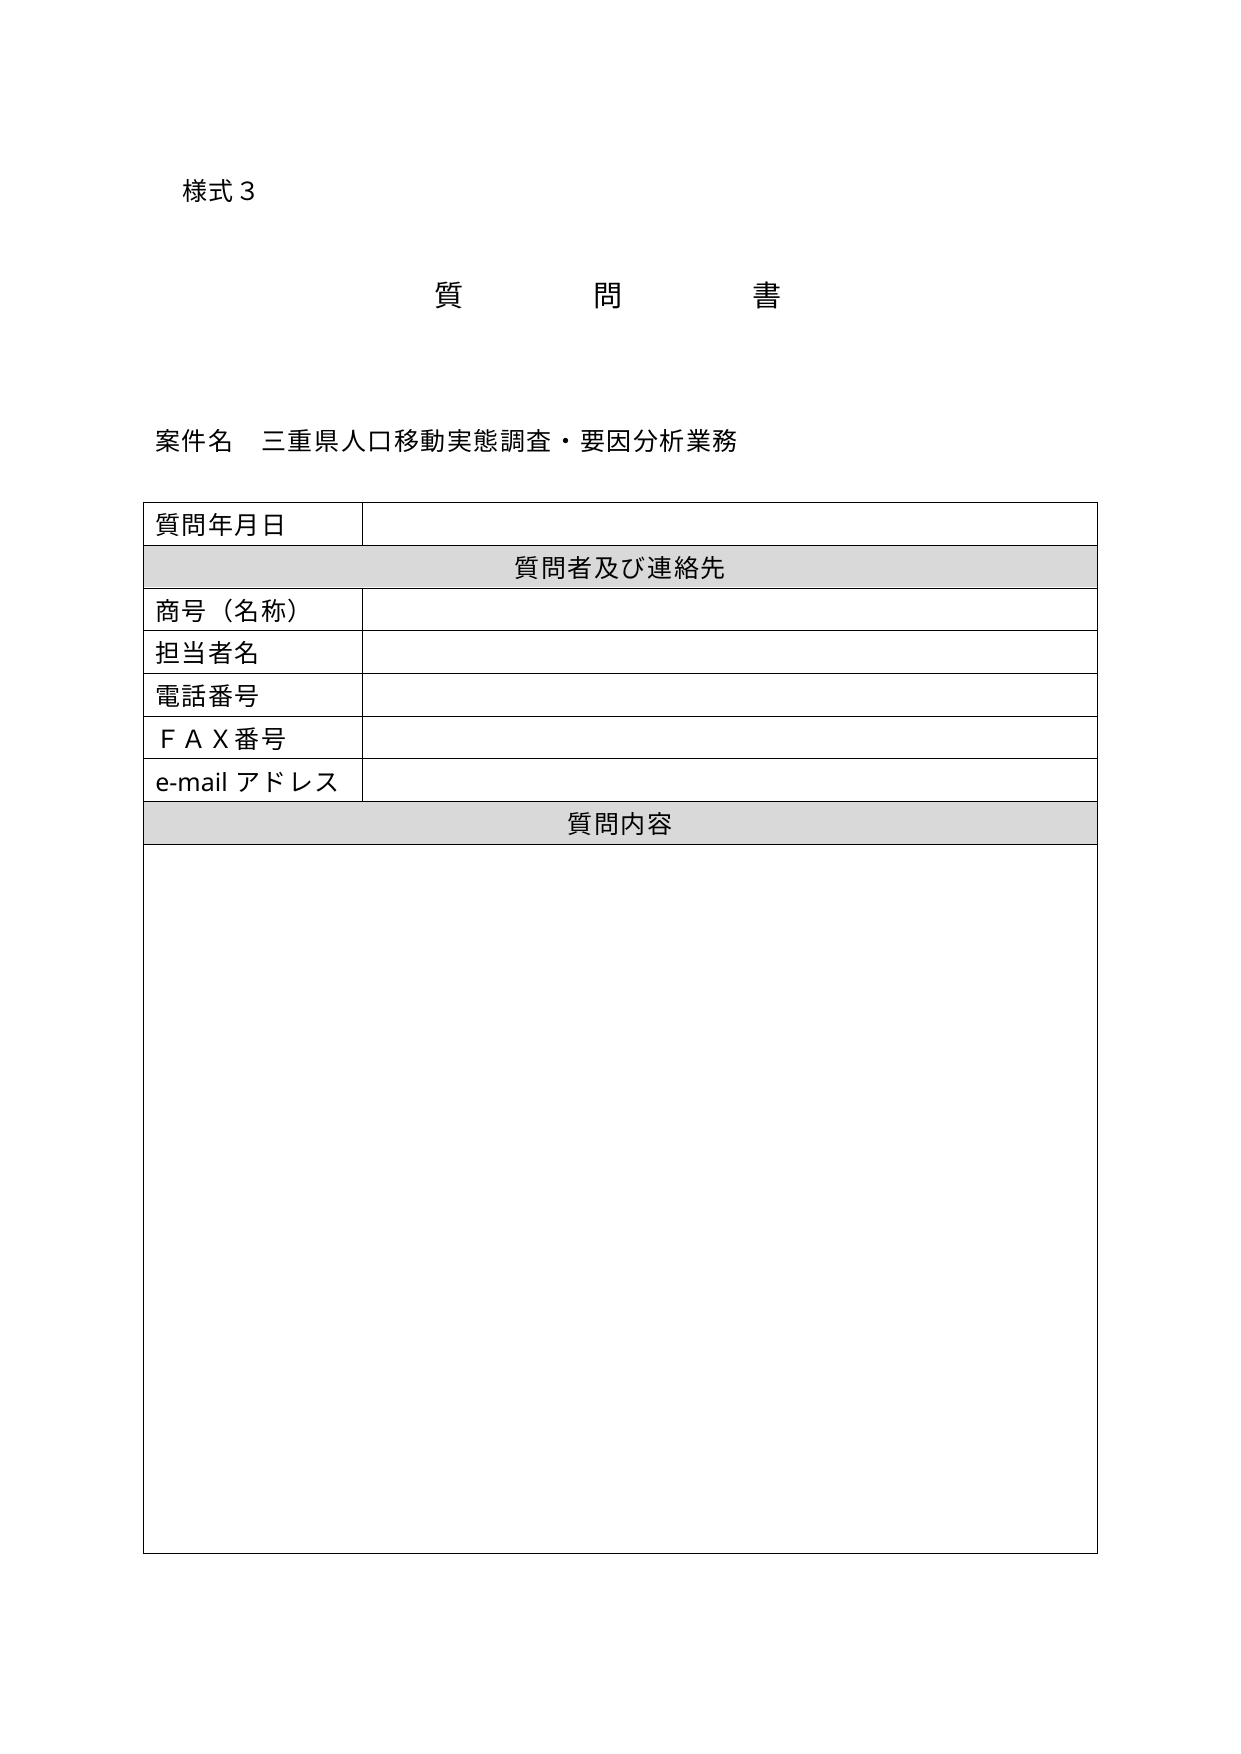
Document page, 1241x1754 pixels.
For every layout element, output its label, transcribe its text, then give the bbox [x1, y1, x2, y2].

table_cell ＦＡＸ番号 [144, 717, 362, 758]
table_cell [363, 631, 1097, 673]
table_header [363, 503, 1097, 545]
table_cell 質問内容 [144, 802, 1097, 844]
table_cell 担当者名 [144, 631, 362, 673]
table_cell 質問者及び連絡先 [144, 546, 1097, 587]
text 質 問 書 [155, 252, 1085, 335]
table_cell [363, 717, 1097, 758]
table_cell 電話番号 [144, 674, 362, 716]
table_cell [363, 759, 1097, 801]
table_cell [363, 589, 1097, 630]
table_cell 商号（名称） [144, 589, 362, 630]
table_header 質問年月日 [144, 503, 362, 545]
text 様式３ [155, 169, 1085, 210]
text 案件名 三重県人口移動実態調査・要因分析業務 [154, 419, 1085, 460]
table_cell [144, 845, 1097, 1553]
table_cell [363, 674, 1097, 716]
table_cell e-mailアドレス [144, 759, 362, 801]
